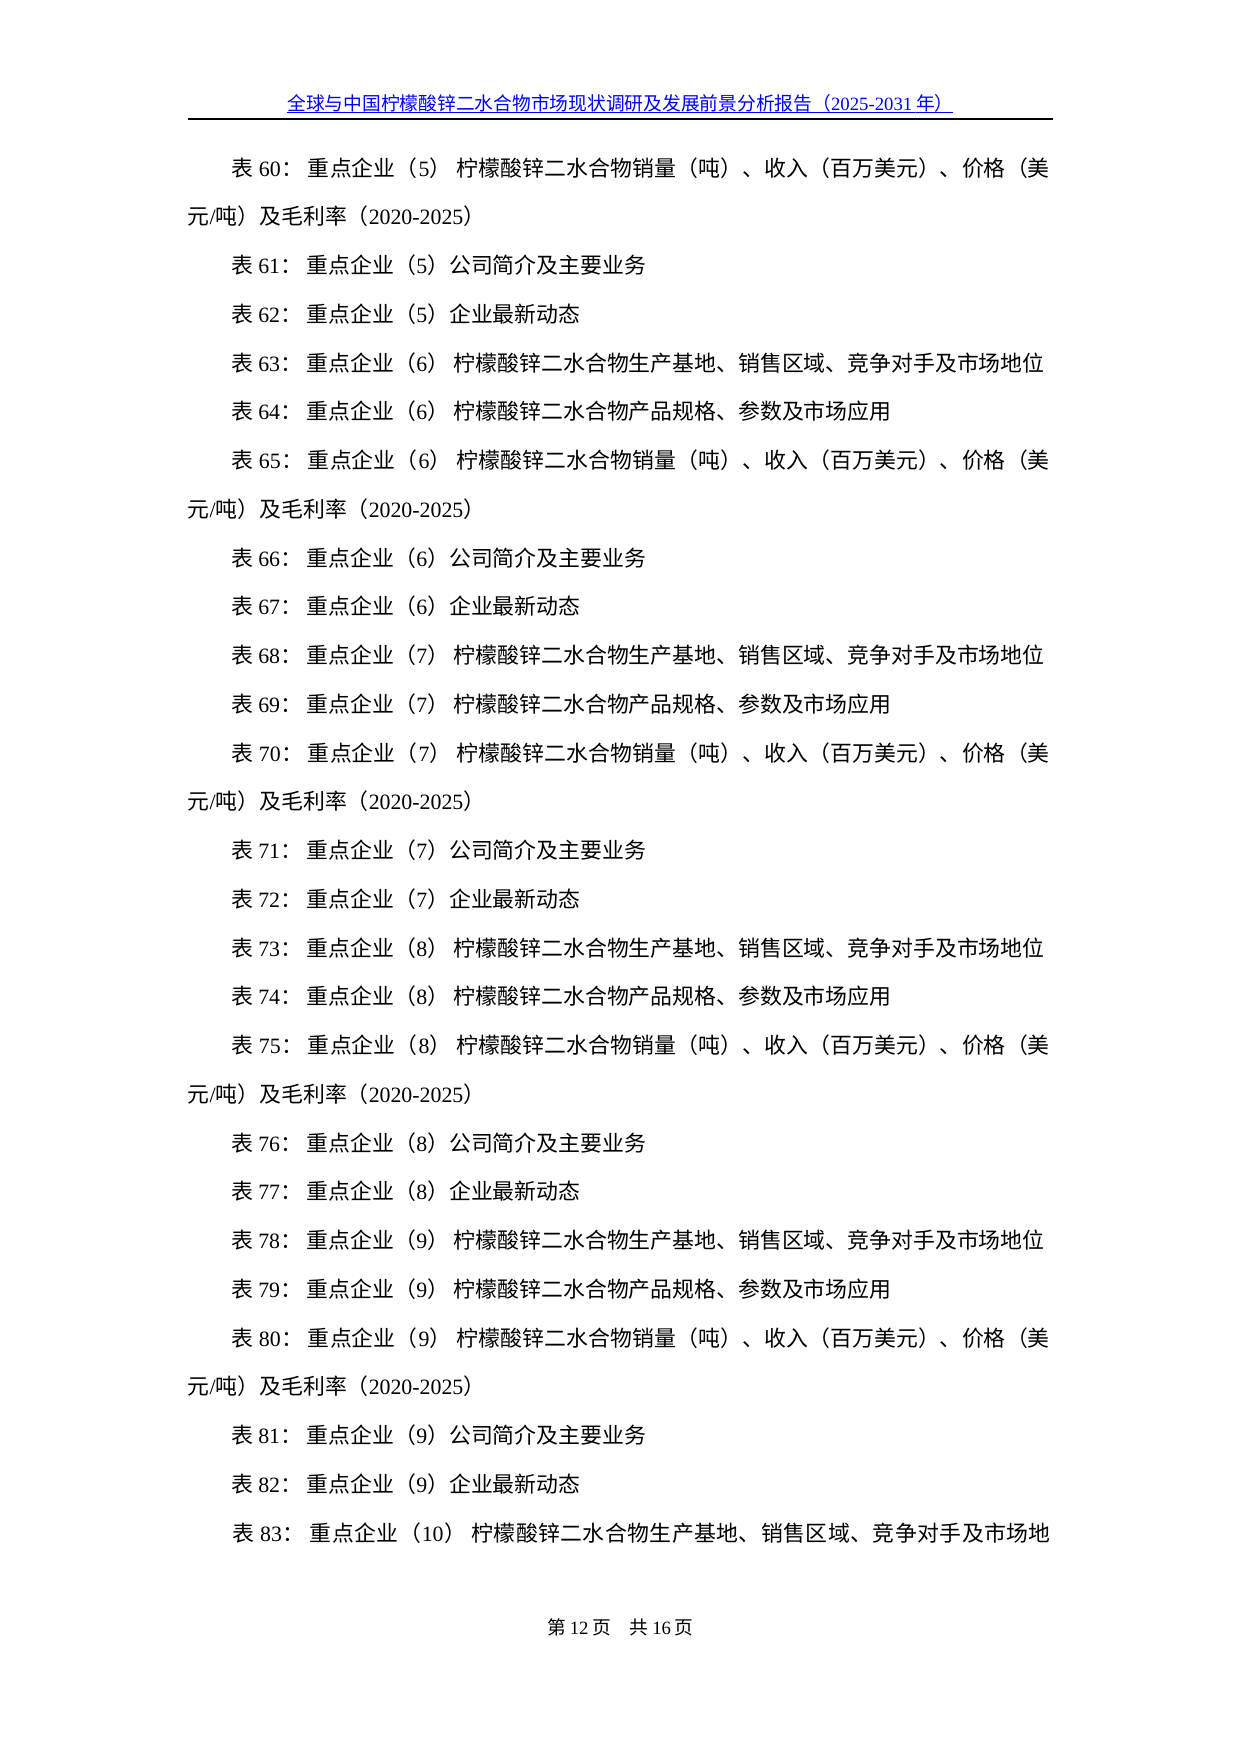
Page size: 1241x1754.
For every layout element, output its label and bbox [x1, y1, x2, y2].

text [187, 150, 1053, 1548]
